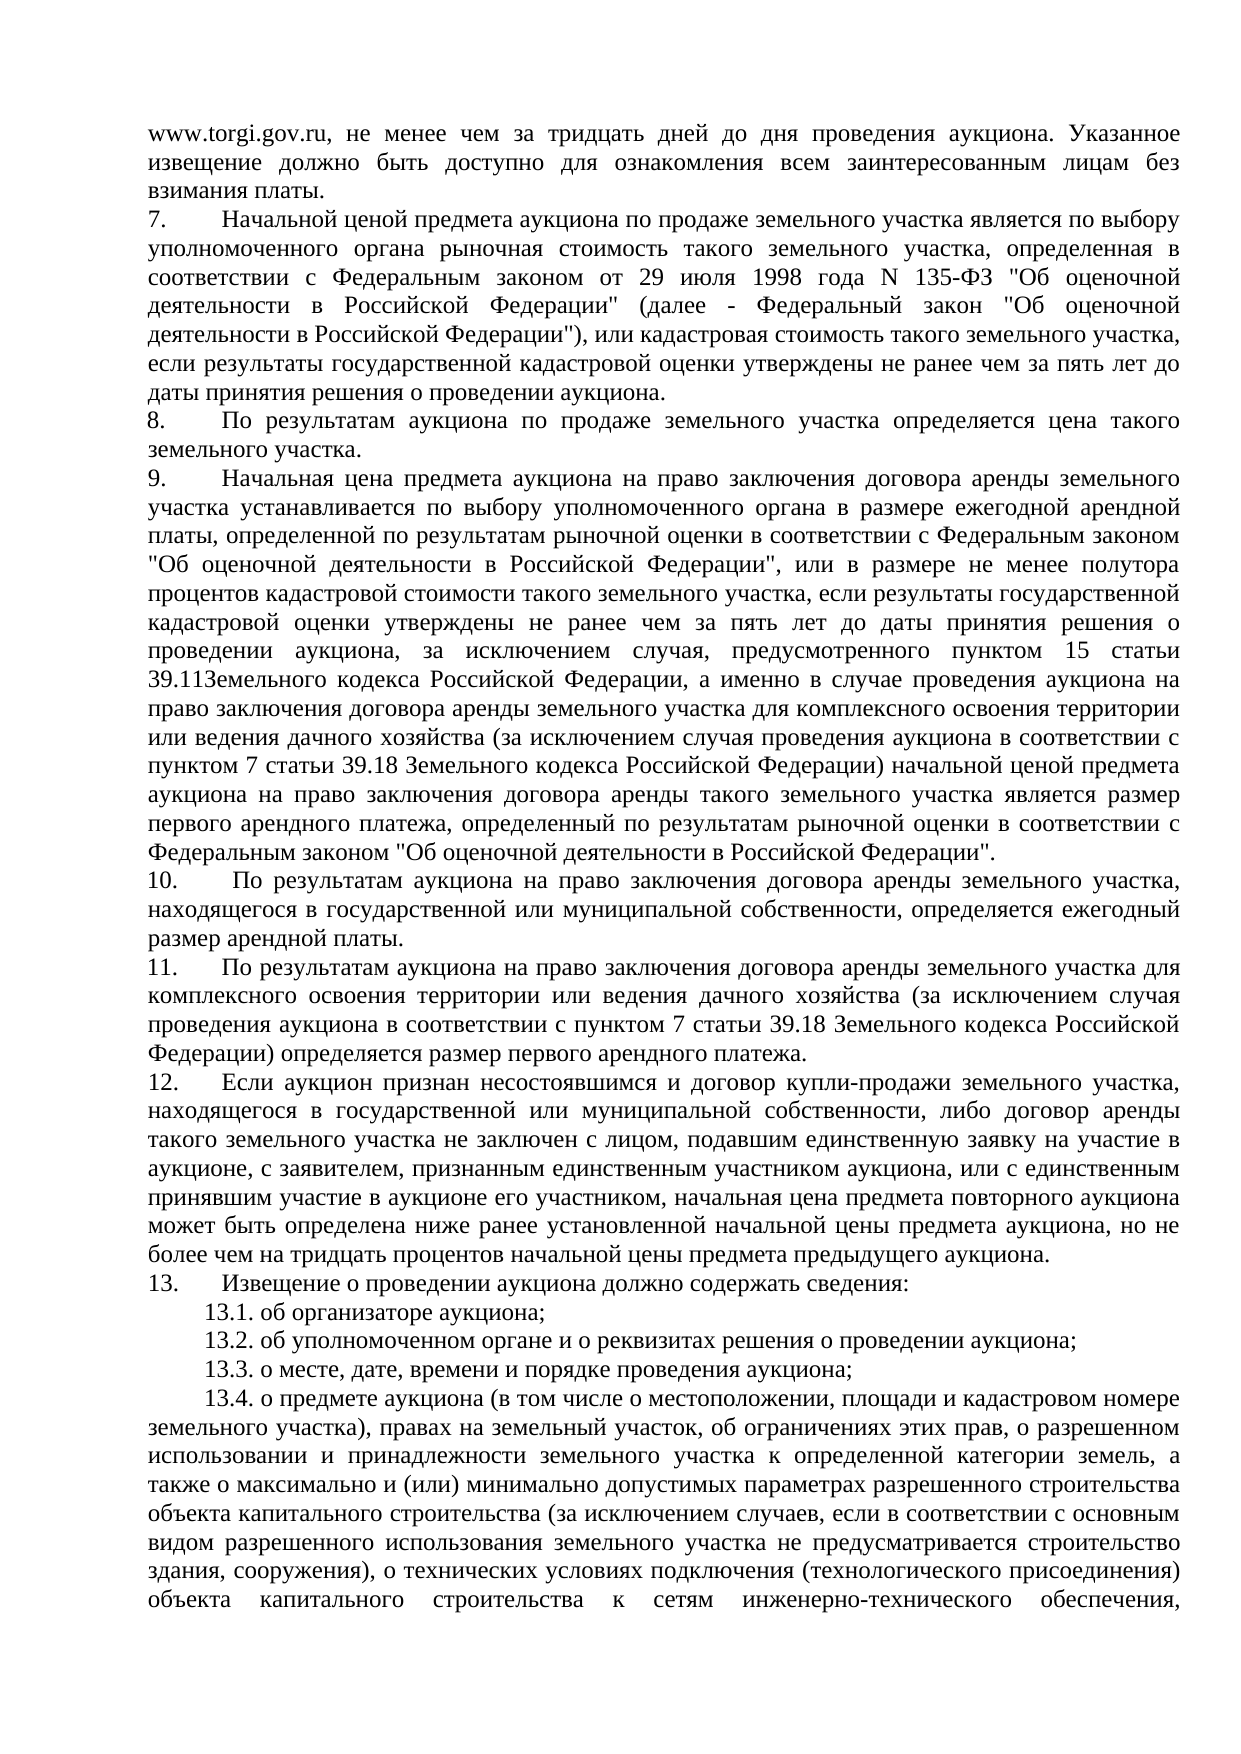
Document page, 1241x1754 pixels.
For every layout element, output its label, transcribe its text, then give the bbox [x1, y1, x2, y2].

text 13.3. о месте, дате, времени и порядке проведения аукциона; [148, 1354, 1181, 1383]
list По результатам аукциона на право заключения договора аренды земельного участка для комплексного освоения территории или ведения дачного хозяйства (за исключением случая проведения аукциона в соответствии с пунктом 7 статьи 39.18 Земельного кодекса Российской Федерации) определяется размер первого арендного платежа. [147, 952, 1181, 1067]
text 13.1. об организаторе аукциона; [148, 1297, 1181, 1326]
list Извещение о проведении аукциона должно содержать сведения: [148, 1268, 1181, 1297]
list Если аукцион признан несостоявшимся и договор купли-продажи земельного участка, находящегося в государственной или муниципальной собственности, либо договор аренды такого земельного участка не заключен с лицом, подавшим единственную заявку на участие в аукционе, с заявителем, признанным единственным участником аукциона, или с единственным принявшим участие в аукционе его участником, начальная цена предмета повторного аукциона может быть определена ниже ранее установленной начальной цены предмета аукциона, но не более чем на тридцать процентов начальной цены предмета предыдущего аукциона. [148, 1067, 1181, 1268]
list Начальной ценой предмета аукциона по продаже земельного участка является по выбору уполномоченного органа рыночная стоимость такого земельного участка, определенная в соответствии с Федеральным законом от 29 июля 1998 года N 135-ФЗ "Об оценочной деятельности в Российской Федерации" (далее - Федеральный закон "Об оценочной деятельности в Российской Федерации"), или кадастровая стоимость такого земельного участка, если результаты государственной кадастровой оценки утверждены не ранее чем за пять лет до даты принятия решения о проведении аукциона. [148, 204, 1181, 406]
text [148, 118, 1181, 204]
text 13.2. об уполномоченном органе и о реквизитах решения о проведении аукциона; [148, 1326, 1181, 1354]
list Начальная цена предмета аукциона на право заключения договора аренды земельного участка устанавливается по выбору уполномоченного органа в размере ежегодной арендной платы, определенной по результатам рыночной оценки в соответствии с Федеральным законом "Об оценочной деятельности в Российской Федерации", или в размере не менее полутора процентов кадастровой стоимости такого земельного участка, если результаты государственной кадастровой оценки утверждены не ранее чем за пять лет до даты принятия решения о проведении аукциона, за исключением случая, предусмотренного пунктом 15 статьи 39.11Земельного кодекса Российской Федерации, а именно в случае проведения аукциона на право заключения договора аренды земельного участка для комплексного освоения территории или ведения дачного хозяйства (за исключением случая проведения аукциона в соответствии с пунктом 7 статьи 39.18 Земельного кодекса Российской Федерации) начальной ценой предмета аукциона на право заключения договора аренды такого земельного участка является размер первого арендного платежа, определенный по результатам рыночной оценки в соответствии с Федеральным законом "Об оценочной деятельности в Российской Федерации". [148, 463, 1181, 866]
list По результатам аукциона по продаже земельного участка определяется цена такого земельного участка. [147, 406, 1181, 463]
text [148, 1383, 1181, 1613]
list По результатам аукциона на право заключения договора аренды земельного участка, находящегося в государственной или муниципальной собственности, определяется ежегодный размер арендной платы. [147, 866, 1181, 952]
